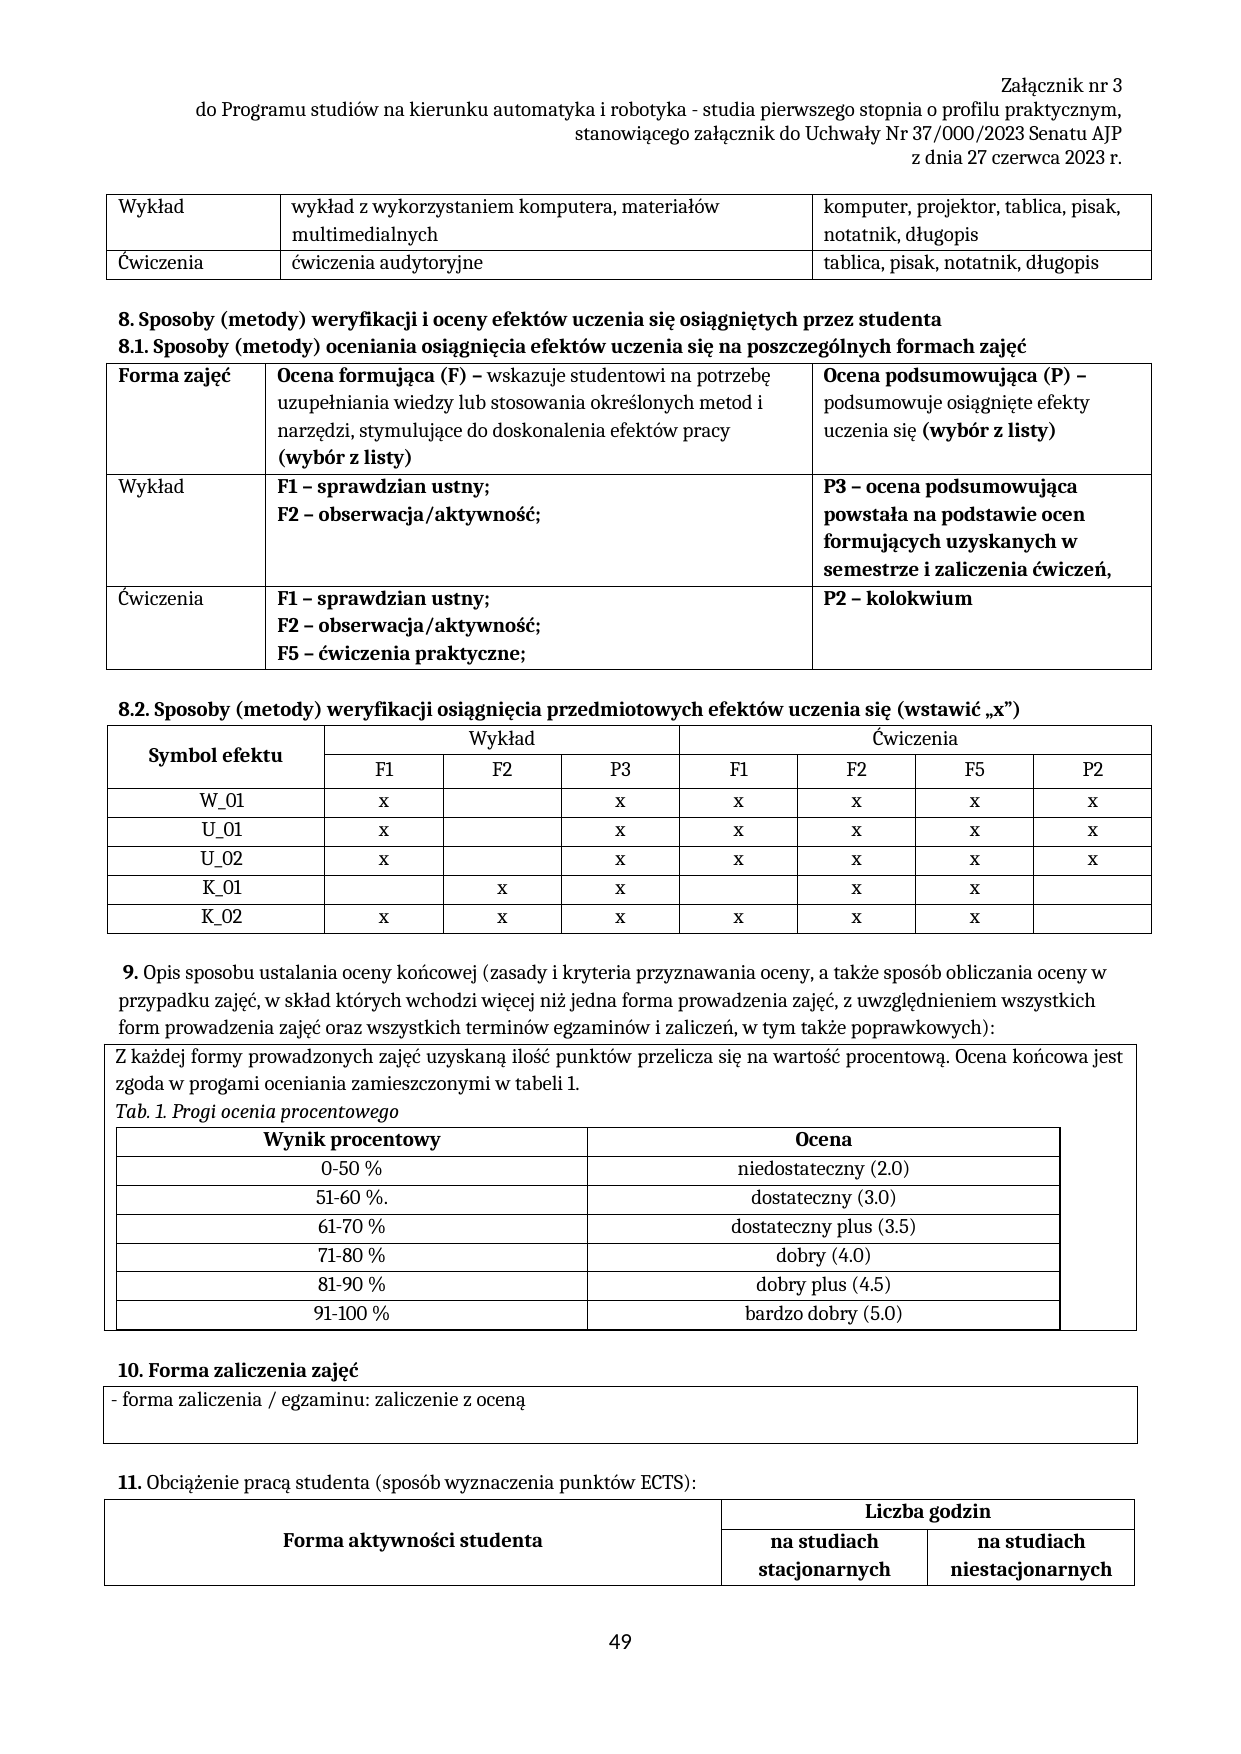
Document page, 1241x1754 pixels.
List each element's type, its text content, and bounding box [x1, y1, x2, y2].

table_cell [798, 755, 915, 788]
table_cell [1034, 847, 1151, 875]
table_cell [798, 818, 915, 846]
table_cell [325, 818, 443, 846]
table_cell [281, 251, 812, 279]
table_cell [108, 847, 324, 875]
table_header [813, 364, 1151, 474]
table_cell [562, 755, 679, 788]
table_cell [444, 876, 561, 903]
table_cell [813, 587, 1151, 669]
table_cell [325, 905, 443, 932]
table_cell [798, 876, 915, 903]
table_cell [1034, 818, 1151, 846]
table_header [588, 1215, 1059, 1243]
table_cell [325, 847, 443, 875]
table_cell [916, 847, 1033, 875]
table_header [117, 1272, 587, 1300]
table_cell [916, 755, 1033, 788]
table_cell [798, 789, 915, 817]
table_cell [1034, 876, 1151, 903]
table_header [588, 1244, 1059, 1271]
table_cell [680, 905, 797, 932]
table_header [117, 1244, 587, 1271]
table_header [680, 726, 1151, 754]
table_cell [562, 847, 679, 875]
text 8. Sposoby (metody) weryfikacji i oceny efektów uczenia się osiągniętych przez studenta [118, 307, 1122, 331]
text 9. Opis sposobu ustalania oceny końcowej (zasady i kryteria przyznawania oceny, a także sposób obliczania oceny w przypadku zajęć, w skład których wchodzi więcej niż jedna forma prowadzenia zajęć, z uwzględnieniem wszystkich form prowadzenia zajęć oraz wszystkich terminów egzaminów i zaliczeń, w tym także poprawkowych): [118, 961, 1122, 1040]
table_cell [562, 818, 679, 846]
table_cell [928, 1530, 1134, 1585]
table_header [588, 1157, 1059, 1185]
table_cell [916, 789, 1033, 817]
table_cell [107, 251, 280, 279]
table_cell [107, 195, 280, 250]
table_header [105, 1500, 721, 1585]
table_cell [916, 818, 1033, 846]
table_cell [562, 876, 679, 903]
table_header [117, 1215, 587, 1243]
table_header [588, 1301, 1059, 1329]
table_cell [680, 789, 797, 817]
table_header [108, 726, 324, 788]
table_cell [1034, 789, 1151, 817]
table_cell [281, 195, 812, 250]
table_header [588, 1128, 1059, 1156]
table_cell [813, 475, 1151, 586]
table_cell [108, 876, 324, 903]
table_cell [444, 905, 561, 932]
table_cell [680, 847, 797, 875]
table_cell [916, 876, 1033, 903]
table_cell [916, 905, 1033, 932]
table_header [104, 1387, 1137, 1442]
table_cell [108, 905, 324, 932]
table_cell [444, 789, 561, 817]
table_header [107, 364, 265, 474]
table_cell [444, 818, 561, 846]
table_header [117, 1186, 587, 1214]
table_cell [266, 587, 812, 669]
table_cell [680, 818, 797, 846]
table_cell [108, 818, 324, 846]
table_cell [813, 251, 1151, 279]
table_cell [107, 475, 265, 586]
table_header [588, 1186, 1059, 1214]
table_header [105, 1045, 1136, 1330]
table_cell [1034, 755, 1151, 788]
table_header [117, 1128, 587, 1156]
text 8.1. Sposoby (metody) oceniania osiągnięcia efektów uczenia się na poszczególnych formach zajęć [118, 335, 1122, 359]
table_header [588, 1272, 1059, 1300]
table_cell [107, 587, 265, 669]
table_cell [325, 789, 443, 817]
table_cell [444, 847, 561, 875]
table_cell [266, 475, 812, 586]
text 11. Obciążenie pracą studenta (sposób wyznaczenia punktów ECTS): [118, 1471, 1122, 1495]
text 8.2. Sposoby (metody) weryfikacji osiągnięcia przedmiotowych efektów uczenia się (wstawić „x”) [118, 698, 1122, 722]
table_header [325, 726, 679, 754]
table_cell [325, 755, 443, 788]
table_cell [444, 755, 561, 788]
text 10. Forma zaliczenia zajęć [118, 1359, 1122, 1383]
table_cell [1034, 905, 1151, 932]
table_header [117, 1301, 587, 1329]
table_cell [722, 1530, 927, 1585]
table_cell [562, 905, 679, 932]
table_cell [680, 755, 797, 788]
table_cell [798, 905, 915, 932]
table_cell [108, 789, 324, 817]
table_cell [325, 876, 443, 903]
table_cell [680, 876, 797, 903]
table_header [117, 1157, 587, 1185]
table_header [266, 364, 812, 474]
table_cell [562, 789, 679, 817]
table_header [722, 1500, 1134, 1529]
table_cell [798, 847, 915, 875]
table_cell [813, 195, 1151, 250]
